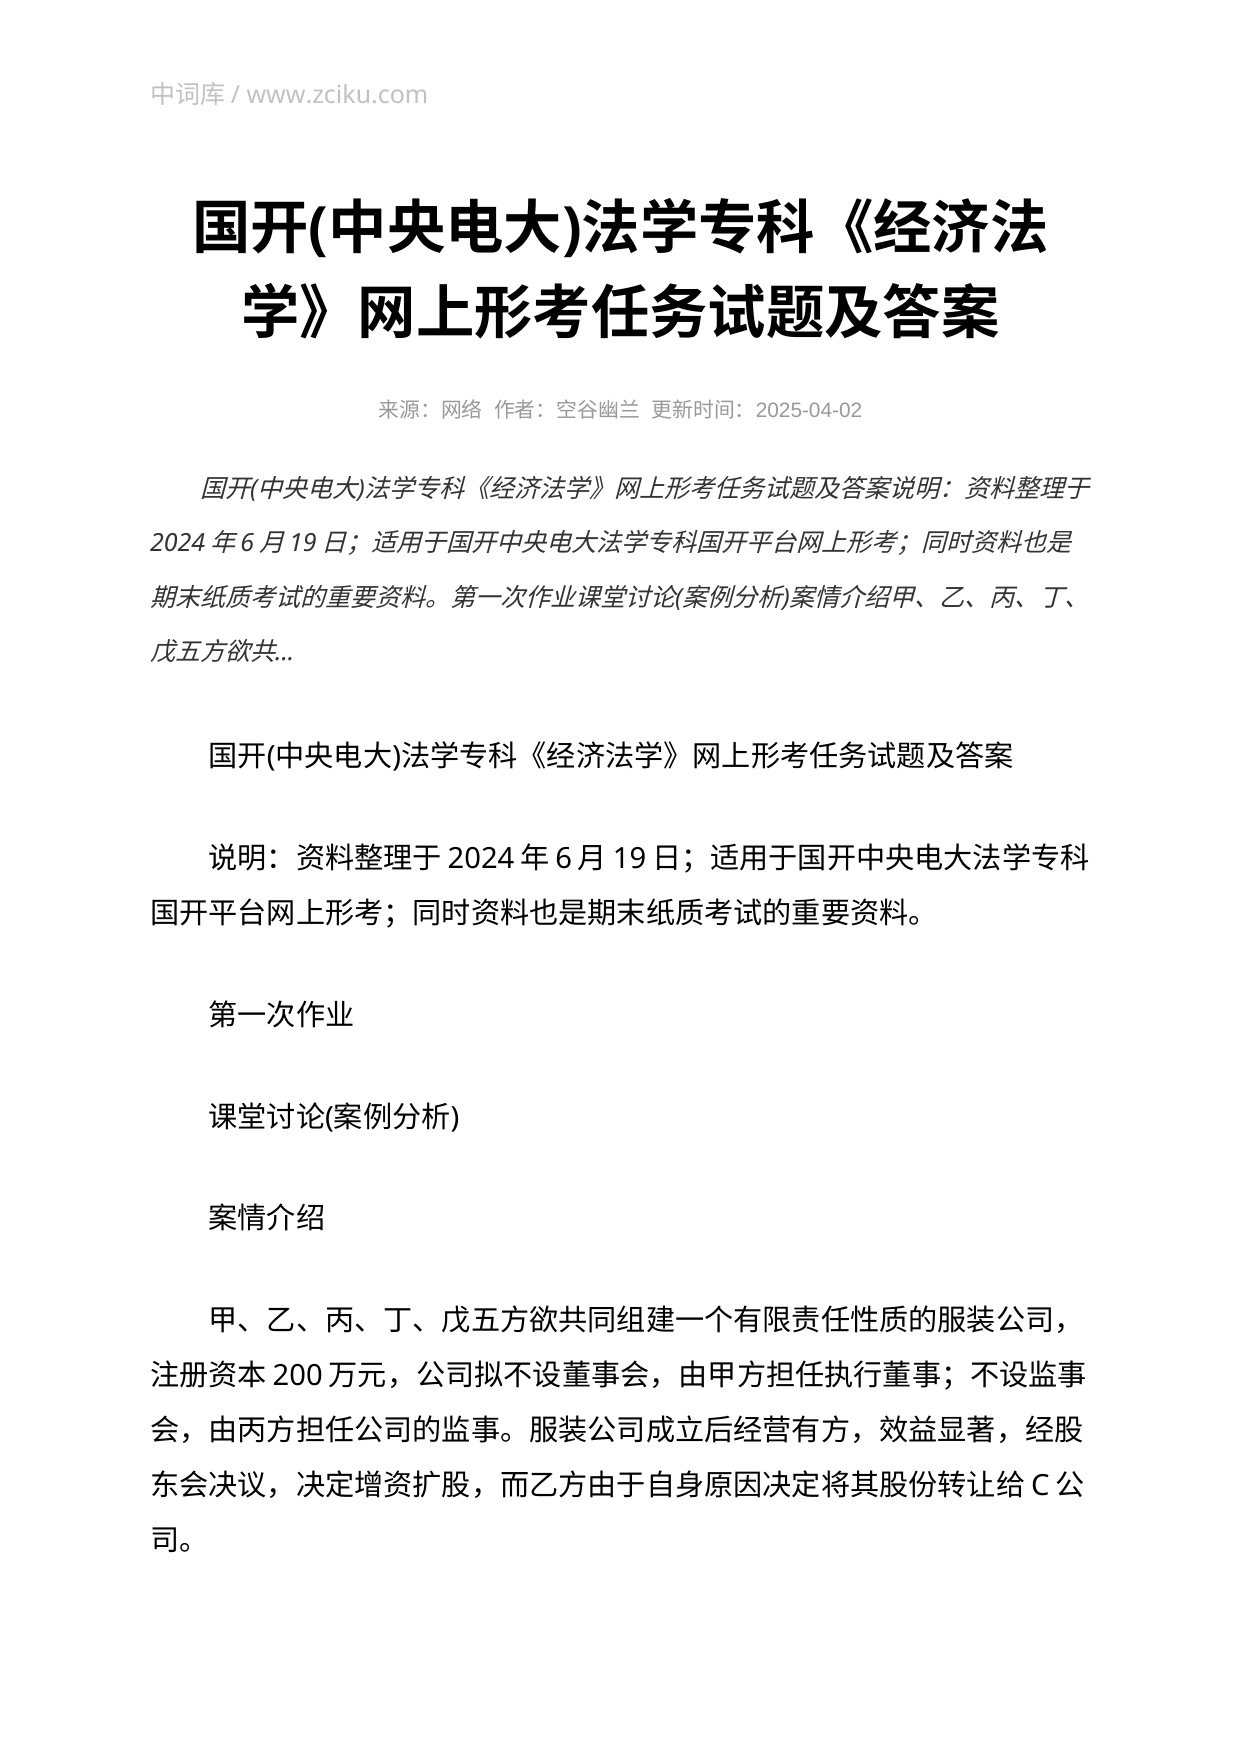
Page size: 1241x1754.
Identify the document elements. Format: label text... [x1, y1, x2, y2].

text 来源：网络 作者：空谷幽兰 更新时间：2025-04-02 [150, 397, 1090, 421]
text 案情介绍 [150, 1195, 1090, 1237]
text 说明：资料整理于2024年6月19日；适用于国开中央电大法学专科国开平台网上形考；同时资料也是期末纸质考试的重要资料。 [150, 834, 1090, 932]
text 国开(中央电大)法学专科《经济法学》网上形考任务试题及答案说明：资料整理于2024年6月19日；适用于国开中央电大法学专科国开平台网上形考；同时资料也是期末纸质考试的重要资料。第一次作业课堂讨论(案例分析)案情介绍甲、乙、丙、丁、戊五方欲共... [150, 468, 1090, 668]
text 甲、乙、丙、丁、戊五方欲共同组建一个有限责任性质的服装公司，注册资本200万元，公司拟不设董事会，由甲方担任执行董事；不设监事会，由丙方担任公司的监事。服装公司成立后经营有方，效益显著，经股东会决议，决定增资扩股，而乙方由于自身原因决定将其股份转让给C公司。 [150, 1297, 1090, 1559]
text 课堂讨论(案例分析) [150, 1093, 1090, 1136]
text 第一次作业 [150, 991, 1090, 1034]
subtitle 国开(中央电大)法学专科《经济法学》网上形考任务试题及答案 [150, 181, 1090, 351]
text 国开(中央电大)法学专科《经济法学》网上形考任务试题及答案 [150, 733, 1090, 775]
